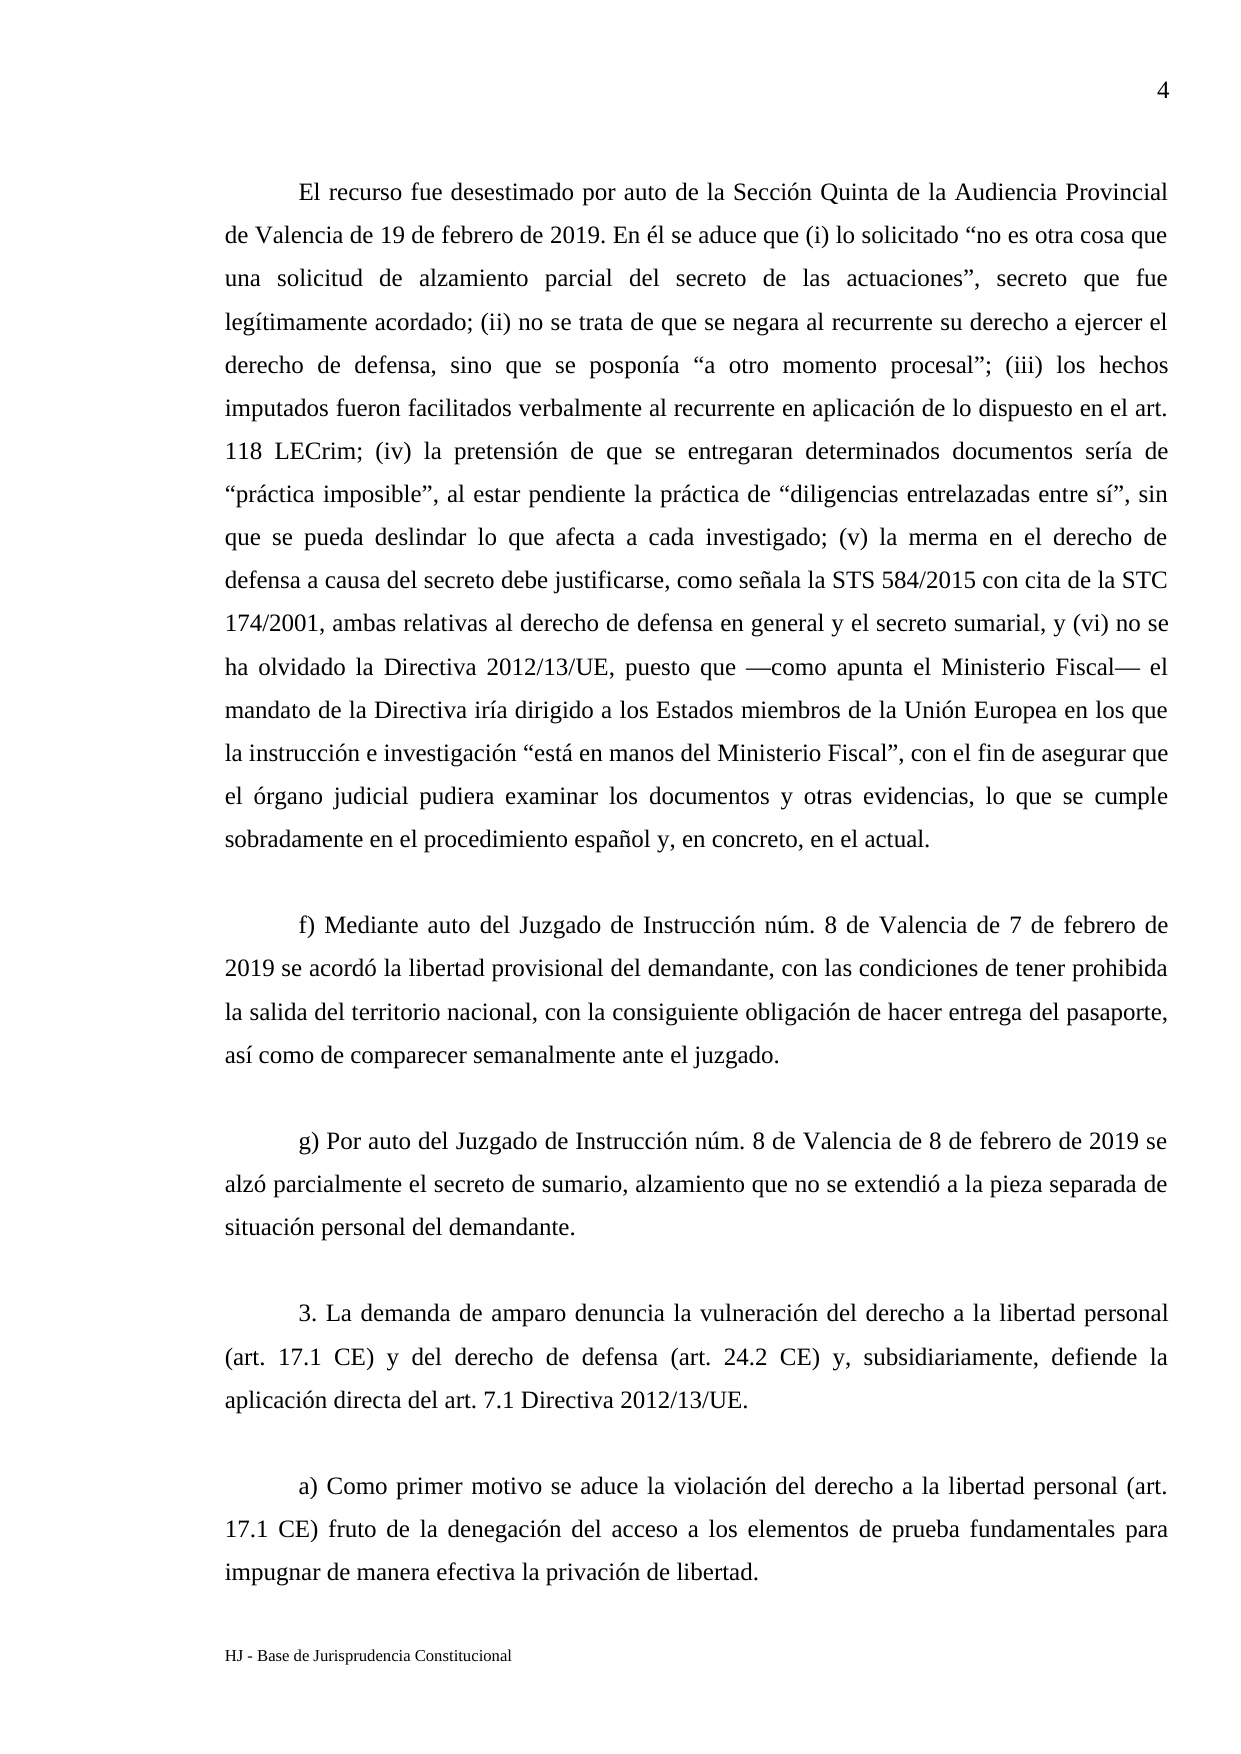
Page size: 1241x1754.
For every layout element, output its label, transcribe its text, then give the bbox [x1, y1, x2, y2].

text f) Mediante auto del Juzgado de Instrucción núm. 8 de Valencia de 7 de febrero de 2019 se acordó la libertad provisional del demandante, con las condiciones de tener prohibida la salida del territorio nacional, con la consiguiente obligación de hacer entrega del pasaporte, así como de comparecer semanalmente ante el juzgado. [224, 910, 1169, 1068]
text 3. La demanda de amparo denuncia la vulneración del derecho a la libertad personal (art. 17.1 CE) y del derecho de defensa (art. 24.2 CE) y, subsidiariamente, defiende la aplicación directa del art. 7.1 Directiva 2012/13/UE. [224, 1298, 1169, 1413]
text El recurso fue desestimado por auto de la Sección Quinta de la Audiencia Provincial de Valencia de 19 de febrero de 2019. En él se aduce que (i) lo solicitado “no es otra cosa que una solicitud de alzamiento parcial del secreto de las actuaciones”, secreto que fue legítimamente acordado; (ii) no se trata de que se negara al recurrente su derecho a ejercer el derecho de defensa, sino que se posponía “a otro momento procesal”; (iii) los hechos imputados fueron facilitados verbalmente al recurrente en aplicación de lo dispuesto en el art. 118 LECrim; (iv) la pretensión de que se entregaran determinados documentos sería de “práctica imposible”, al estar pendiente la práctica de “diligencias entrelazadas entre sí”, sin que se pueda deslindar lo que afecta a cada investigado; (v) la merma en el derecho de defensa a causa del secreto debe justificarse, como señala la STS 584/2015 con cita de la STC 174/2001, ambas relativas al derecho de defensa en general y el secreto sumarial, y (vi) no se ha olvidado la Directiva 2012/13/UE, puesto que —como apunta el Ministerio Fiscal— el mandato de la Directiva iría dirigido a los Estados miembros de la Unión Europea en los que la instrucción e investigación “está en manos del Ministerio Fiscal”, con el fin de asegurar que el órgano judicial pudiera examinar los documentos y otras evidencias, lo que se cumple sobradamente en el procedimiento español y, en concreto, en el actual. [224, 177, 1169, 853]
text g) Por auto del Juzgado de Instrucción núm. 8 de Valencia de 8 de febrero de 2019 se alzó parcialmente el secreto de sumario, alzamiento que no se extendió a la pieza separada de situación personal del demandante. [224, 1126, 1169, 1241]
text a) Como primer motivo se aduce la violación del derecho a la libertad personal (art. 17.1 CE) fruto de la denegación del acceso a los elementos de prueba fundamentales para impugnar de manera efectiva la privación de libertad. [224, 1471, 1169, 1586]
